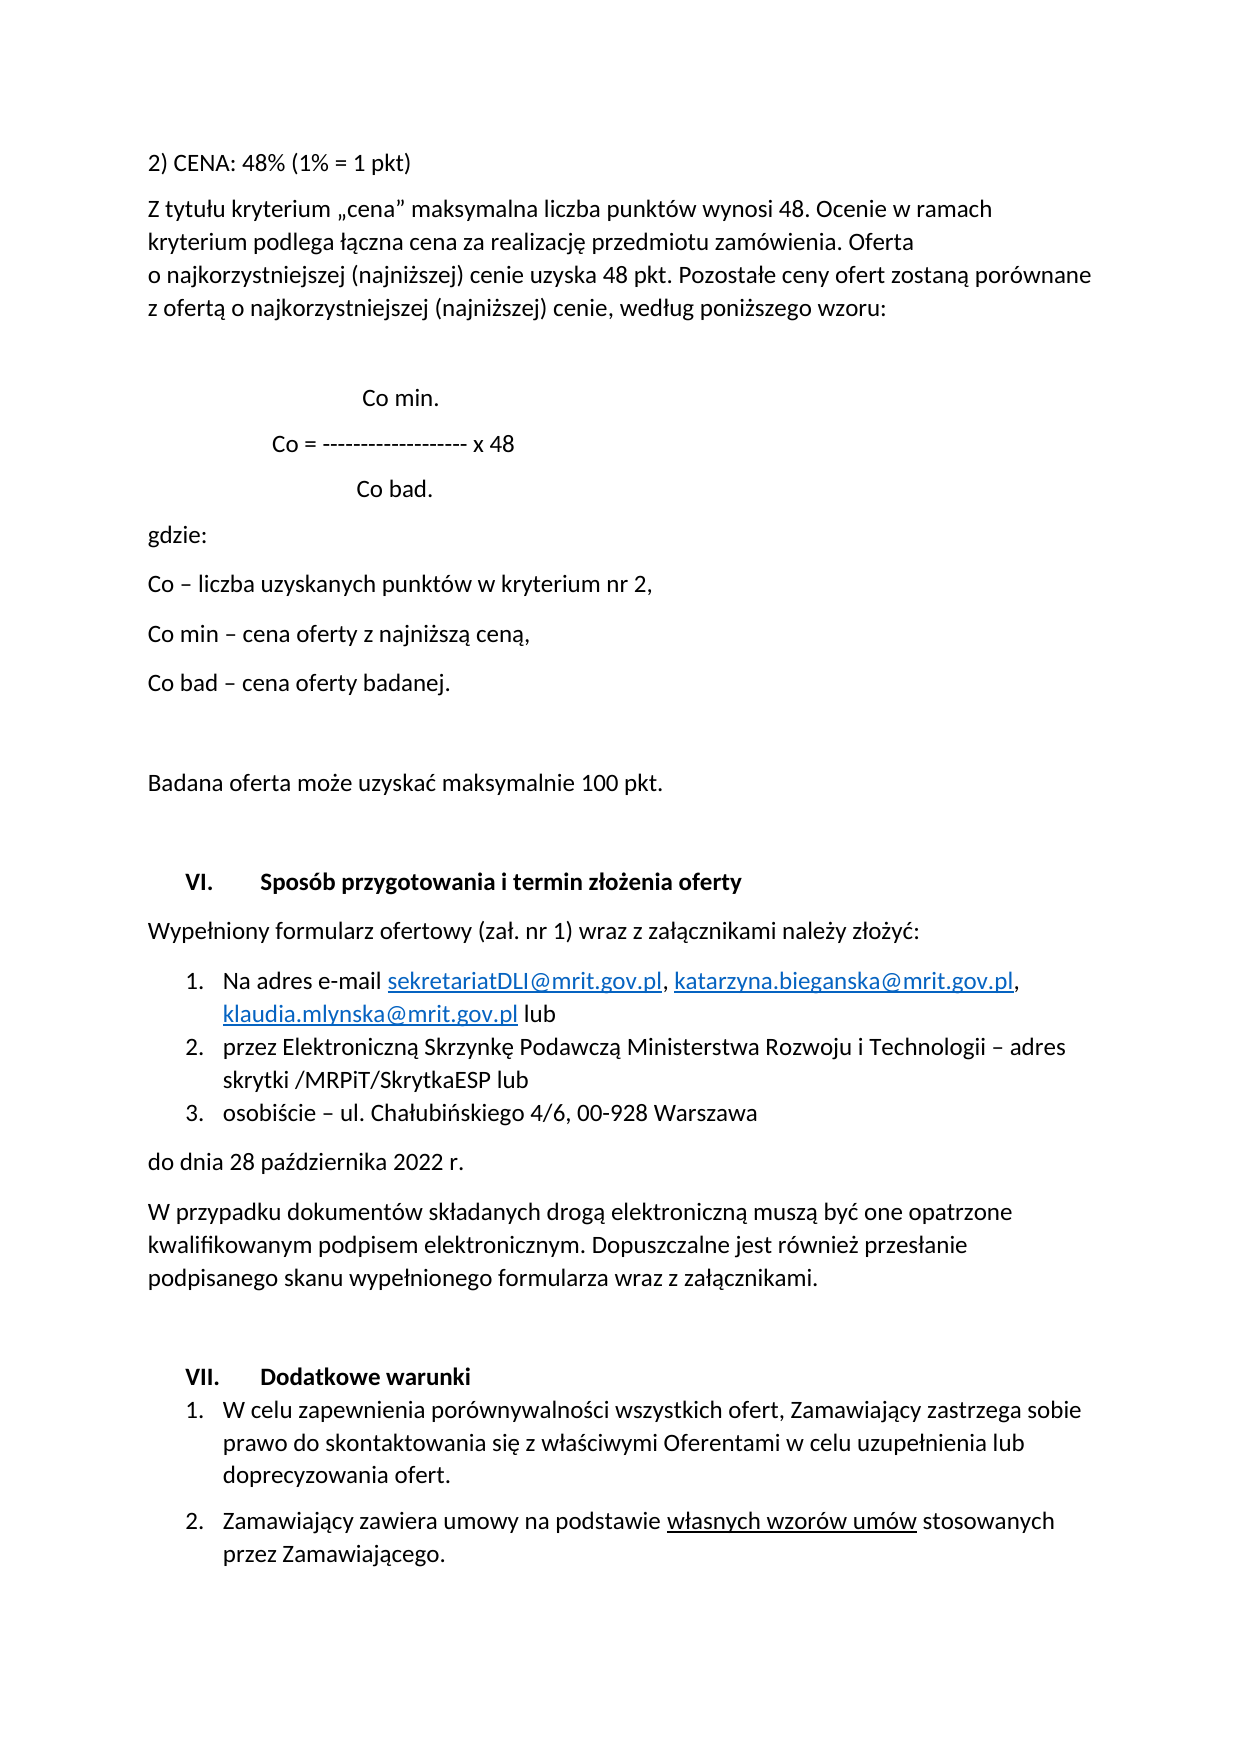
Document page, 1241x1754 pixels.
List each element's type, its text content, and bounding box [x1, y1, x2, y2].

text Co min. [148, 383, 1093, 413]
list Na adres e-mail sekretariatDLI@mrit.gov.pl, katarzyna.bieganska@mrit.gov.pl, klaudia.mlynska@mrit.gov.pl lub [185, 965, 1093, 1028]
list przez Elektroniczną Skrzynkę Podawczą Ministerstwa Rozwoju i Technologii – adres skrytki /MRPiT/SkrytkaESP lub [185, 1031, 1093, 1094]
list Dodatkowe warunki [185, 1361, 1093, 1391]
text Co – liczba uzyskanych punktów w kryterium nr 2, [148, 568, 1093, 599]
text Z tytułu kryterium „cena” maksymalna liczba punktów wynosi 48. Ocenie w ramach kryterium podlega łączna cena za realizację przedmiotu zamówienia. Oferta o najkorzystniejszej (najniższej) cenie uzyska 48 pkt. Pozostałe ceny ofert zostaną porównane z ofertą o najkorzystniejszej (najniższej) cenie, według poniższego wzoru: [148, 193, 1093, 322]
text Co = ------------------- x 48 [148, 428, 1093, 458]
list W celu zapewnienia porównywalności wszystkich ofert, Zamawiający zastrzega sobie prawo do skontaktowania się z właściwymi Oferentami w celu uzupełnienia lub doprecyzowania ofert. [185, 1394, 1093, 1490]
text Co min – cena oferty z najniższą ceną, [148, 618, 1093, 648]
list Zamawiający zawiera umowy na podstawie własnych wzorów umów stosowanych przez Zamawiającego. [185, 1505, 1093, 1568]
text Wypełniony formularz ofertowy (zał. nr 1) wraz z załącznikami należy złożyć: [148, 916, 1093, 946]
text gdzie: [148, 519, 1093, 549]
text do dnia 28 października 2022 r. [148, 1146, 1093, 1177]
list osobiście – ul. Chałubińskiego 4/6, 00-928 Warszawa [185, 1097, 1093, 1127]
text Badana oferta może uzyskać maksymalnie 100 pkt. [148, 767, 1093, 797]
text Co bad. [148, 473, 1093, 504]
list Sposób przygotowania i termin złożenia oferty [185, 866, 1093, 896]
text W przypadku dokumentów składanych drogą elektroniczną muszą być one opatrzone kwalifikowanym podpisem elektronicznym. Dopuszczalne jest również przesłanie podpisanego skanu wypełnionego formularza wraz z załącznikami. [148, 1196, 1093, 1292]
text Co bad – cena oferty badanej. [148, 668, 1093, 698]
text 2) CENA: 48% (1% = 1 pkt) [148, 148, 1093, 178]
